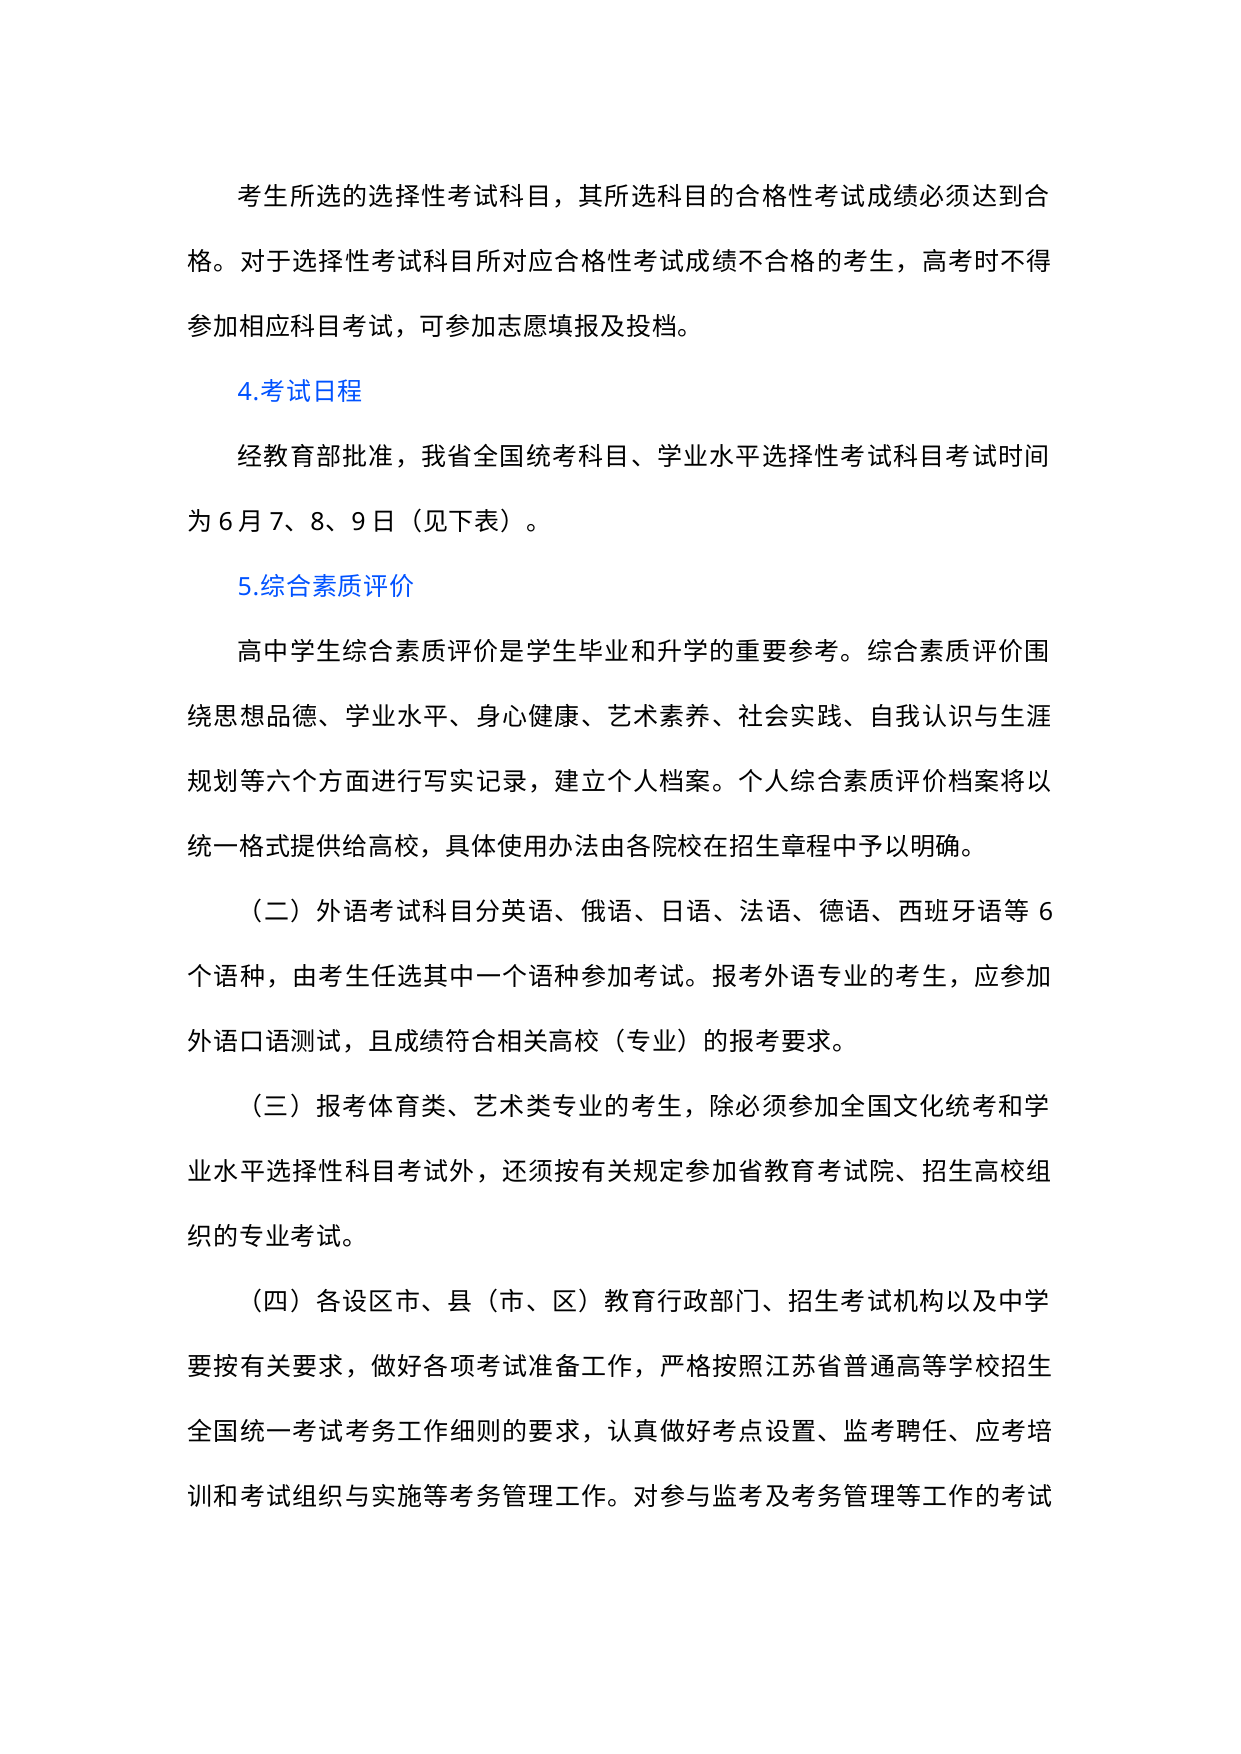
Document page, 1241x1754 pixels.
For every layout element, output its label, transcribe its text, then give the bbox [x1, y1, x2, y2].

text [187, 1267, 1053, 1527]
text 5.综合素质评价 [187, 552, 1053, 617]
text 高中学生综合素质评价是学生毕业和升学的重要参考。综合素质评价围绕思想品德、学业水平、身心健康、艺术素养、社会实践、自我认识与生涯规划等六个方面进行写实记录，建立个人档案。个人综合素质评价档案将以统一格式提供给高校，具体使用办法由各院校在招生章程中予以明确。 [187, 617, 1053, 877]
text 4.考试日程 [187, 357, 1053, 422]
text 经教育部批准，我省全国统考科目、学业水平选择性考试科目考试时间为6月7、8、9日（见下表）。 [187, 422, 1053, 552]
text （三）报考体育类、艺术类专业的考生，除必须参加全国文化统考和学业水平选择性科目考试外，还须按有关规定参加省教育考试院、招生高校组织的专业考试。 [187, 1072, 1053, 1267]
text （二）外语考试科目分英语、俄语、日语、法语、德语、西班牙语等6个语种，由考生任选其中一个语种参加考试。报考外语专业的考生，应参加外语口语测试，且成绩符合相关高校（专业）的报考要求。 [187, 877, 1053, 1072]
text 考生所选的选择性考试科目，其所选科目的合格性考试成绩必须达到合格。对于选择性考试科目所对应合格性考试成绩不合格的考生，高考时不得参加相应科目考试，可参加志愿填报及投档。 [187, 162, 1053, 357]
